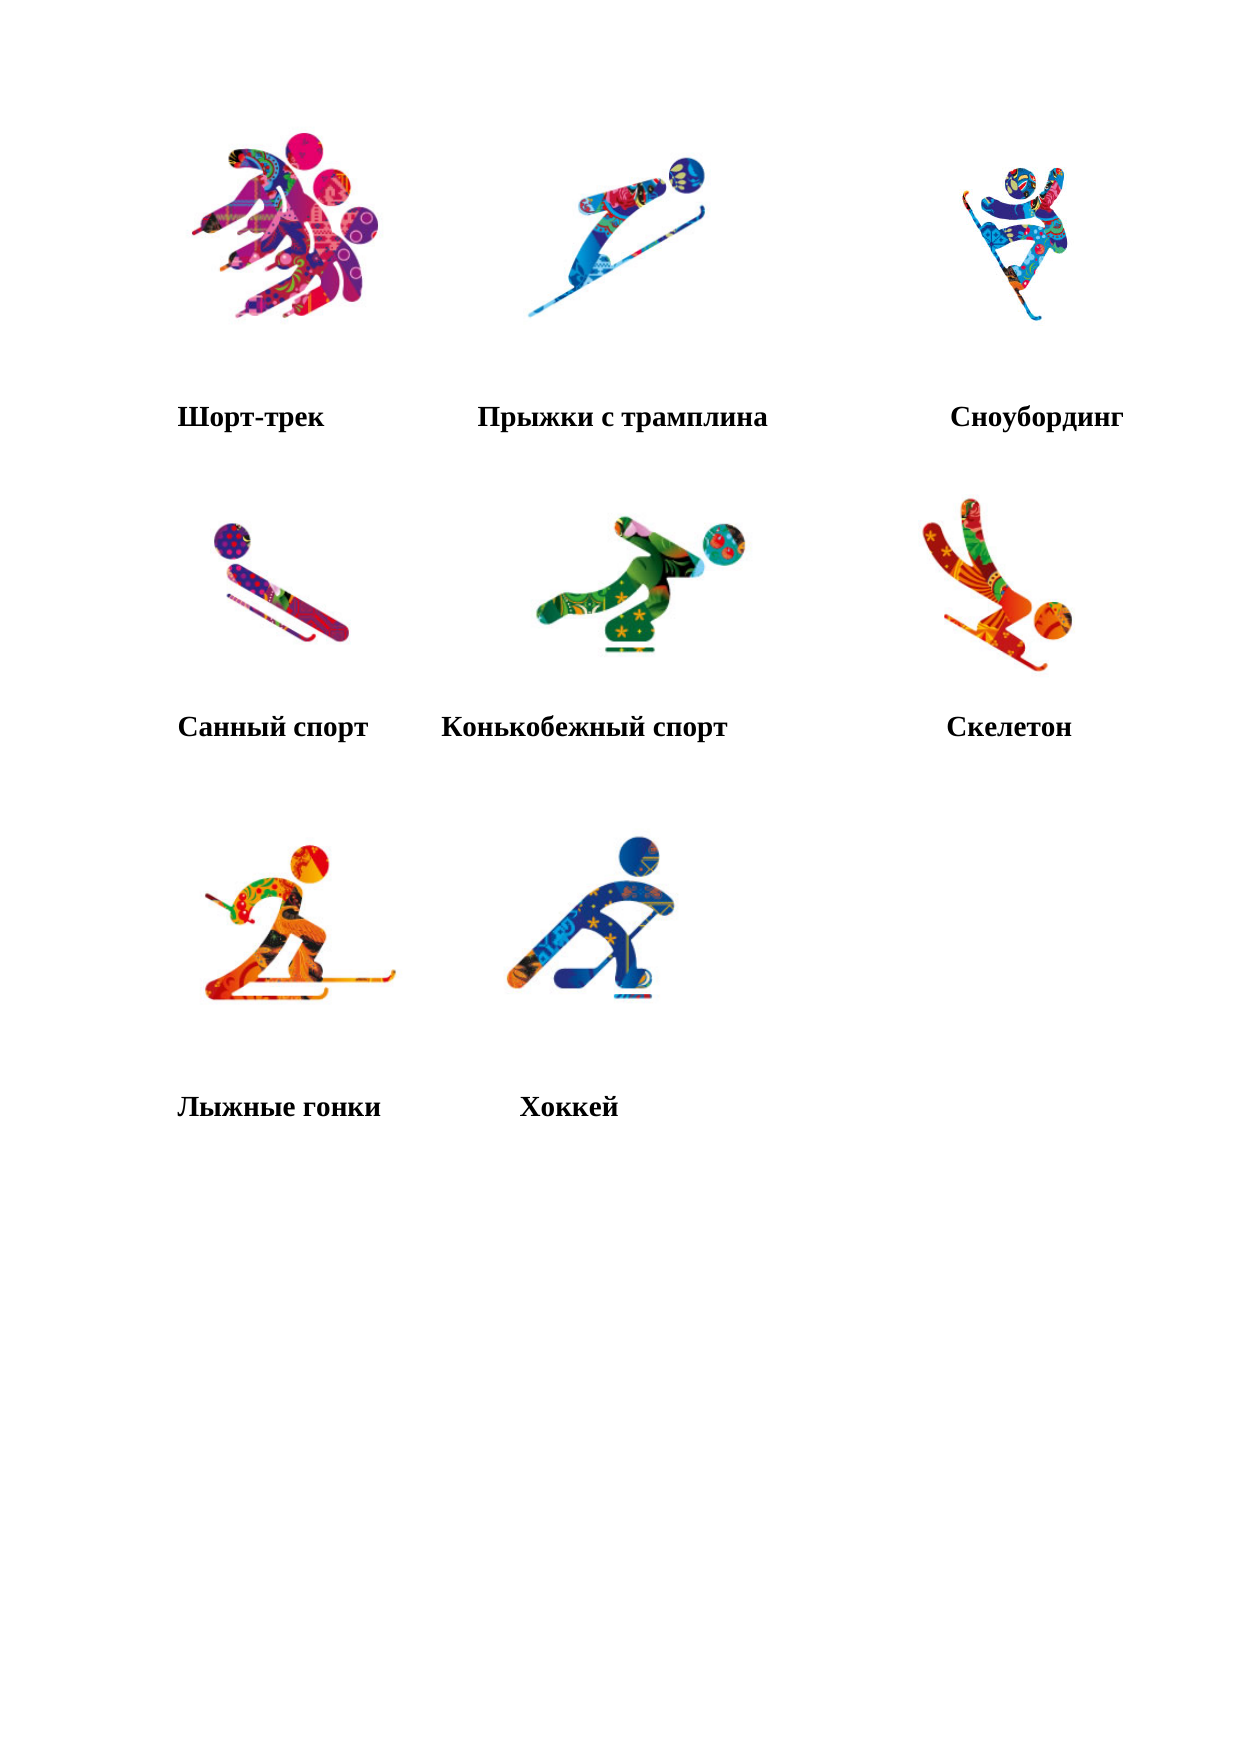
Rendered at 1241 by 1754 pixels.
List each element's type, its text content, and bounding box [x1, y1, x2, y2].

text Санный спорт Конькобежный спорт Скелетон [177, 709, 1152, 742]
picture [191, 812, 411, 1031]
picture [476, 801, 706, 1031]
picture [522, 446, 762, 686]
text Лыжные гонки Хоккей [177, 1089, 1152, 1123]
picture [937, 152, 1117, 333]
picture [177, 479, 384, 686]
picture [892, 468, 1110, 686]
picture [515, 129, 719, 333]
picture [177, 118, 392, 333]
